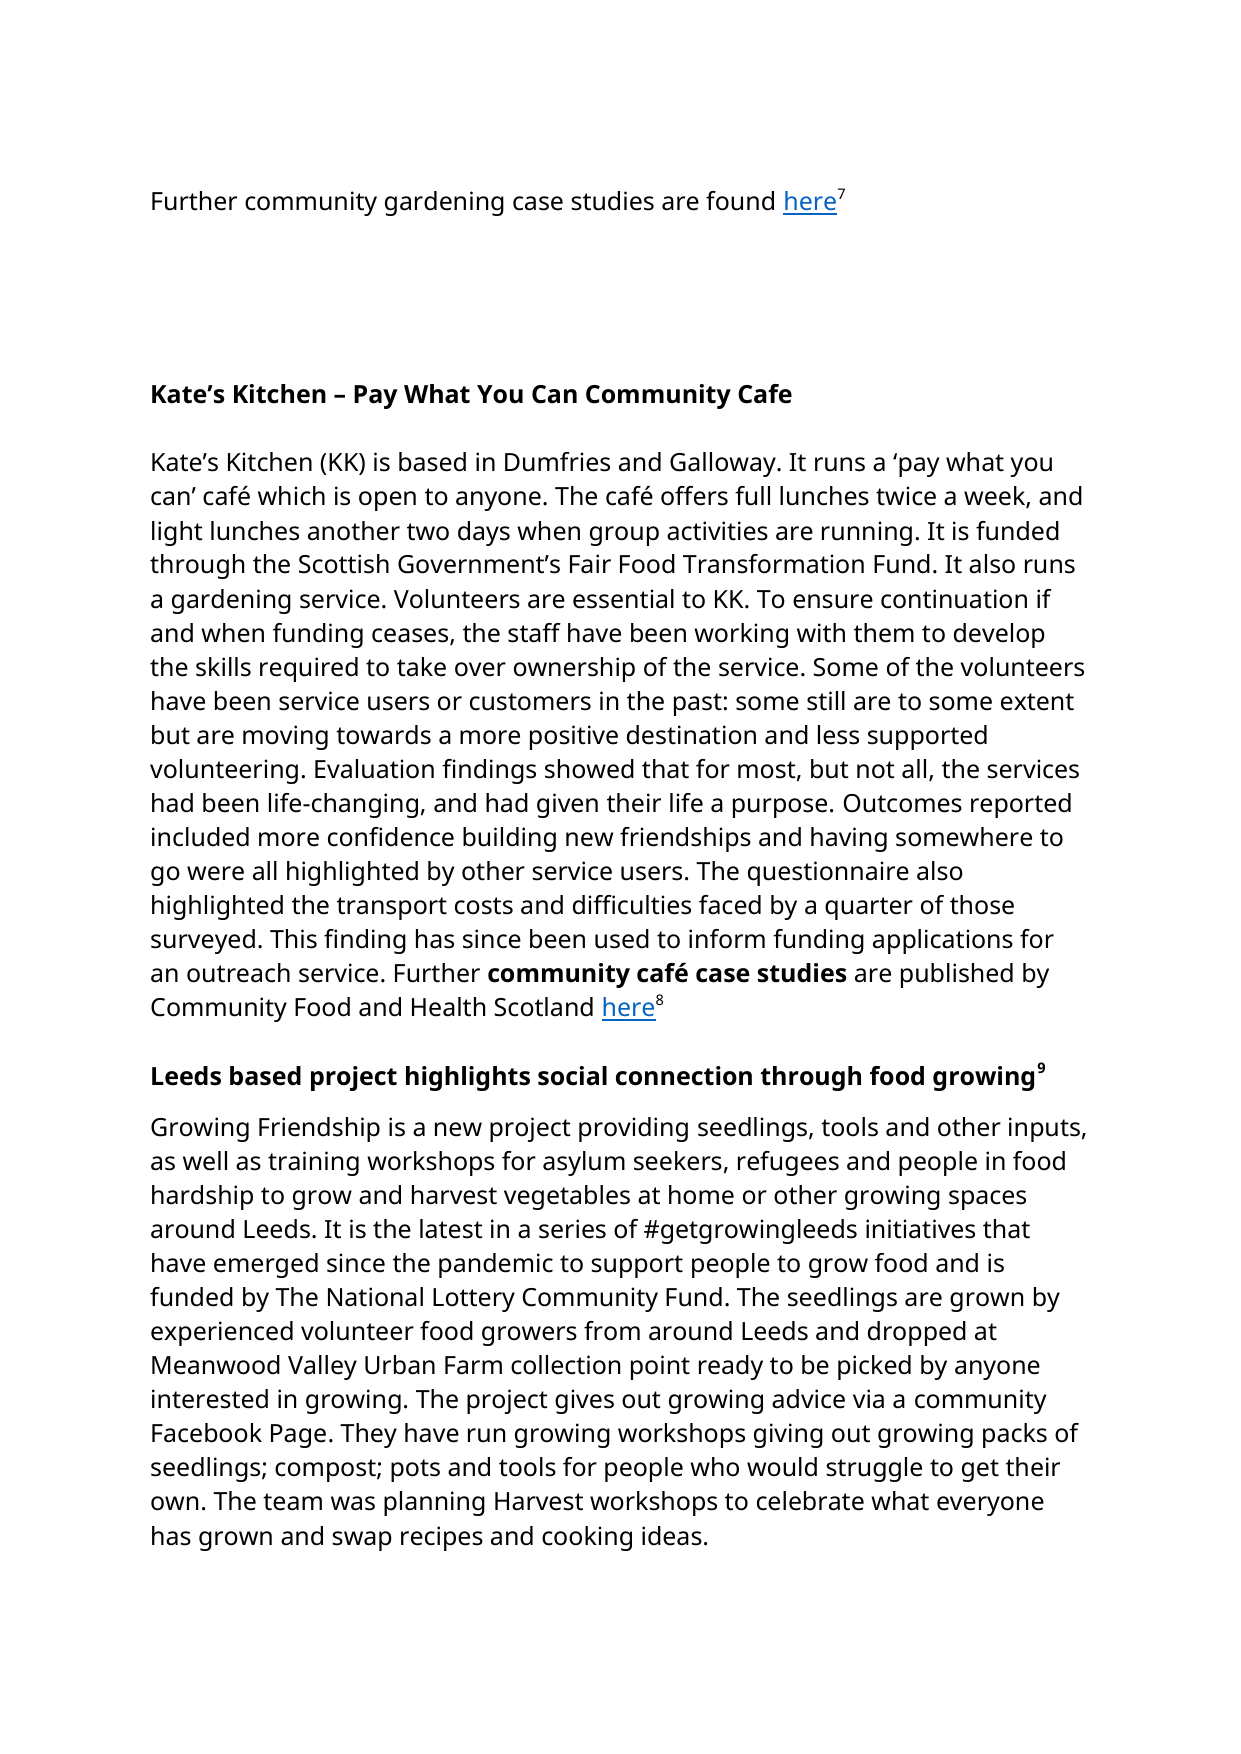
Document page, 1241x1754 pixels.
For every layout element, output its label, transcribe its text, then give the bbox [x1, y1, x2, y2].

text Kate’s Kitchen (KK) is based in Dumfries and Galloway. It runs a ‘pay what you can’ café which is open to anyone. The café offers full lunches twice a week, and light lunches another two days when group activities are running. It is funded through the Scottish Government’s Fair Food Transformation Fund. It also runs a gardening service. Volunteers are essential to KK. To ensure continuation if and when funding ceases, the staff have been working with them to develop the skills required to take over ownership of the service. Some of the volunteers have been service users or customers in the past: some still are to some extent but are moving towards a more positive destination and less supported volunteering. Evaluation findings showed that for most, but not all, the services had been life-changing, and had given their life a purpose. Outcomes reported included more confidence building new friendships and having somewhere to go were all highlighted by other service users. The questionnaire also highlighted the transport costs and difficulties faced by a quarter of those surveyed. This finding has since been used to inform funding applications for an outreach service. Further community café case studies are published by Community Food and Health Scotland here [150, 445, 1090, 1024]
text Leeds based project highlights social connection through food growing [150, 1058, 1090, 1092]
text Kate’s Kitchen – Pay What You Can Community Cafe [150, 377, 1090, 411]
text Further community gardening case studies are found here [150, 184, 1090, 218]
text Growing Friendship is a new project providing seedlings, tools and other inputs, as well as training workshops for asylum seekers, refugees and people in food hardship to grow and harvest vegetables at home or other growing spaces around Leeds. It is the latest in a series of #getgrowingleeds initiatives that have emerged since the pandemic to support people to grow food and is funded by The National Lottery Community Fund. The seedlings are grown by experienced volunteer food growers from around Leeds and dropped at Meanwood Valley Urban Farm collection point ready to be picked by anyone interested in growing. The project gives out growing advice via a community Facebook Page. They have run growing workshops giving out growing packs of seedlings; compost; pots and tools for people who would struggle to get their own. The team was planning Harvest workshops to celebrate what everyone has grown and swap recipes and cooking ideas. [150, 1109, 1090, 1552]
